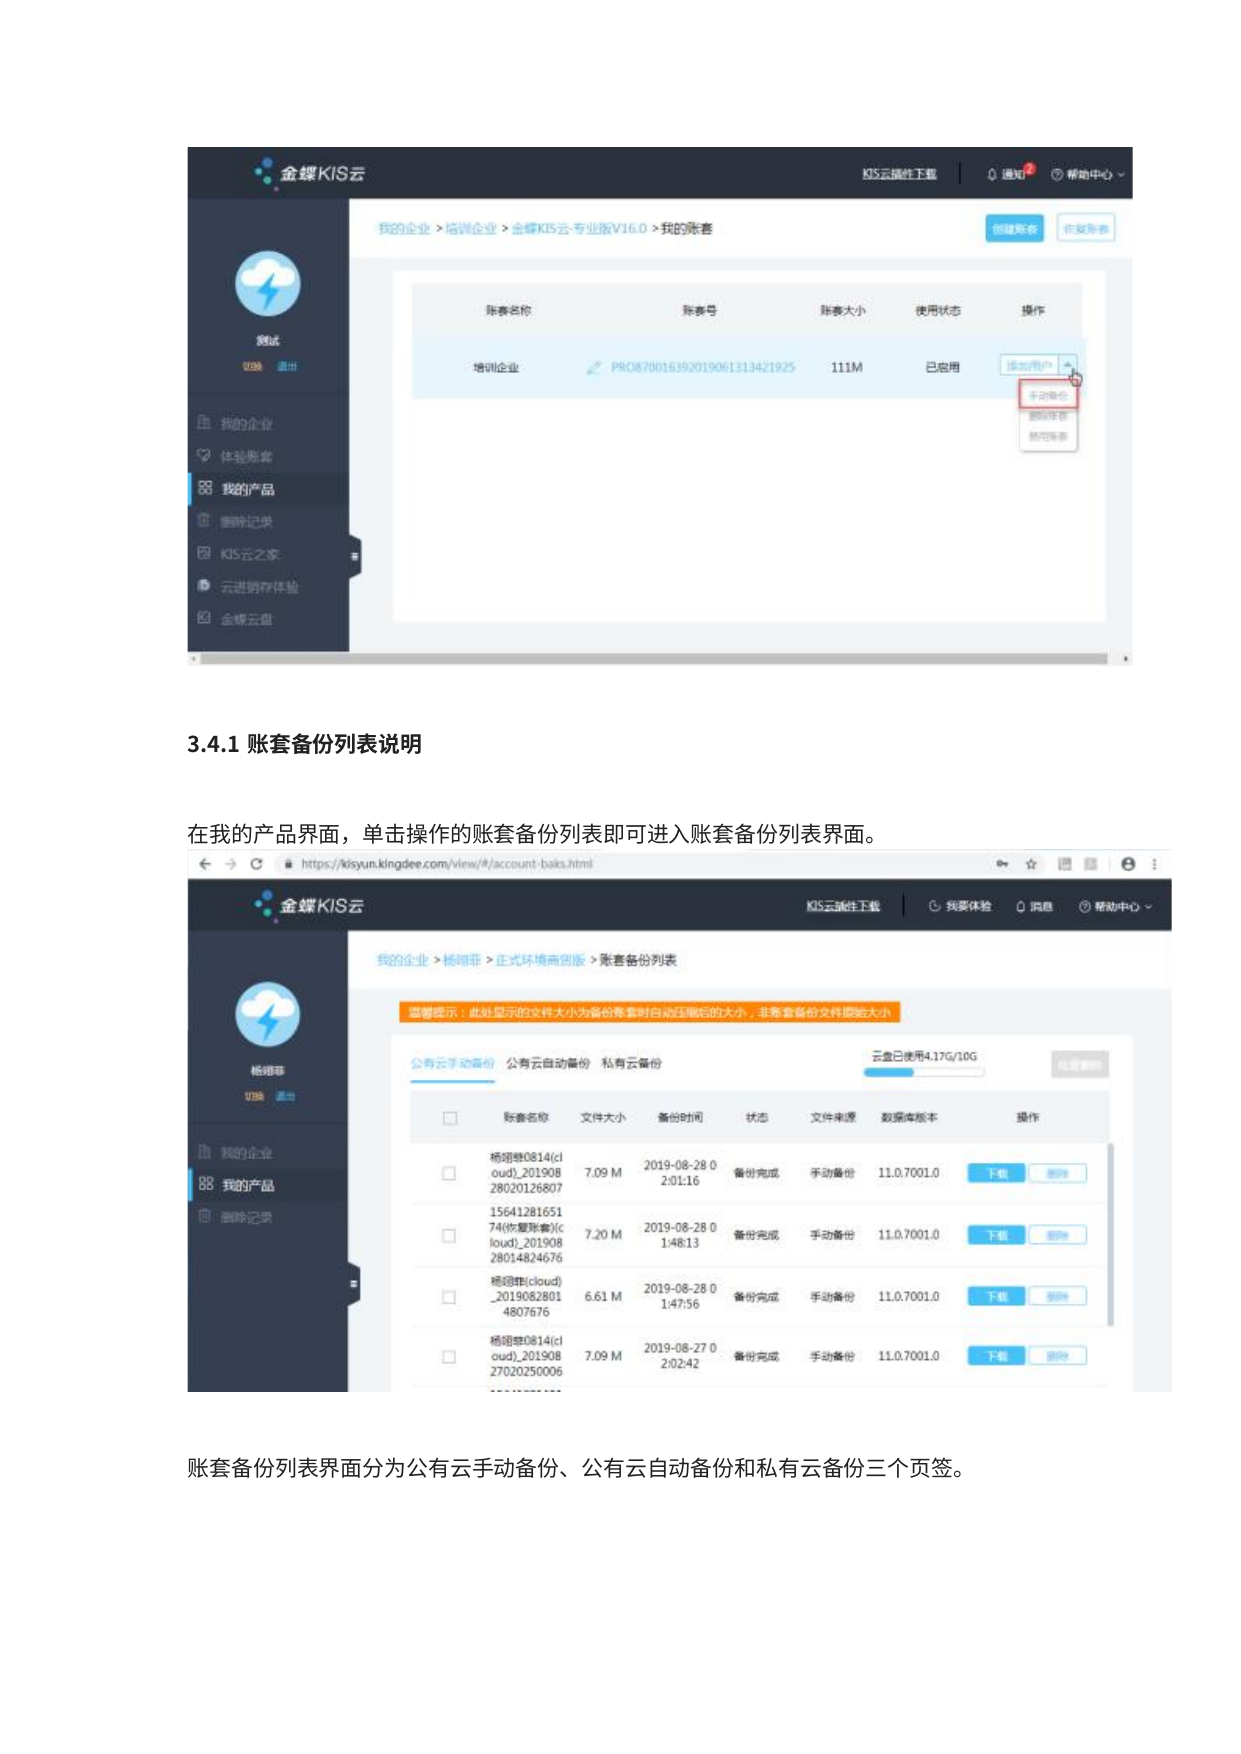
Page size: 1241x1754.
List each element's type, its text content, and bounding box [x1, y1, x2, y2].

picture [187, 849, 1172, 1392]
subtitle 账套备份列表说明 [187, 727, 1240, 758]
text 账套备份列表界面分为公有云手动备份、公有云自动备份和私有云备份三个页签。 [187, 1451, 1240, 1482]
picture [187, 147, 1133, 666]
text 在我的产品界面，单击操作的账套备份列表即可进入账套备份列表界面。 [187, 817, 1240, 849]
